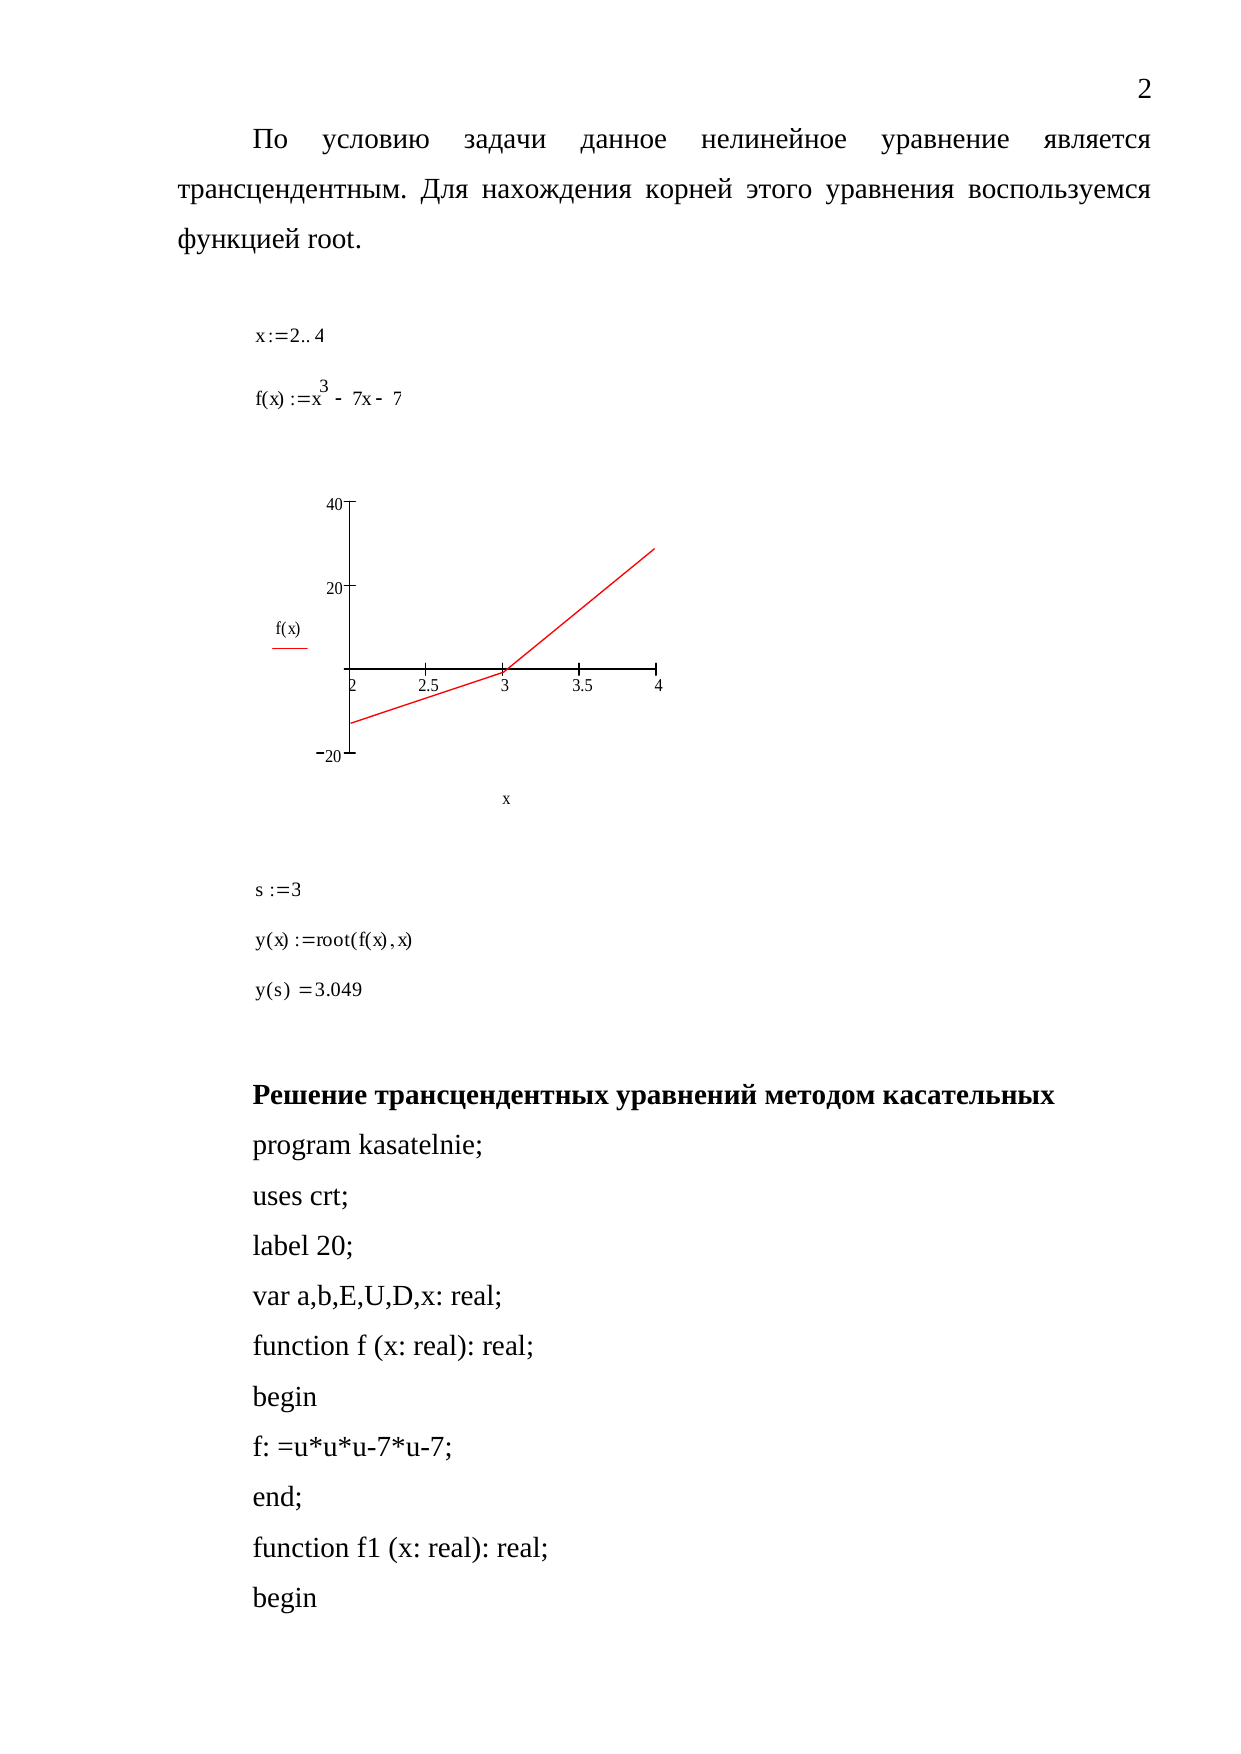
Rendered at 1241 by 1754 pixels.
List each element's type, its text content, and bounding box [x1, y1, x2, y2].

text function f (x: real): real; [177, 1328, 1152, 1362]
text f: =u*u*u-7*u-7; [177, 1429, 1152, 1463]
text uses crt; [177, 1178, 1152, 1211]
text Решение трансцендентных уравнений методом касательных [177, 1077, 1152, 1111]
text program kasatelnie; [177, 1127, 1152, 1161]
text begin [177, 1580, 1152, 1614]
text label 20; [177, 1228, 1152, 1261]
text function f1 (x: real): real; [177, 1530, 1152, 1563]
text end; [177, 1479, 1152, 1513]
text По условию задачи данное нелинейное уравнение является трансцендентным. Для нахождения корней этого уравнения воспользуемся функцией root. [177, 121, 1152, 255]
text var a,b,E,U,D,x: real; [177, 1278, 1152, 1312]
text begin [177, 1379, 1152, 1412]
